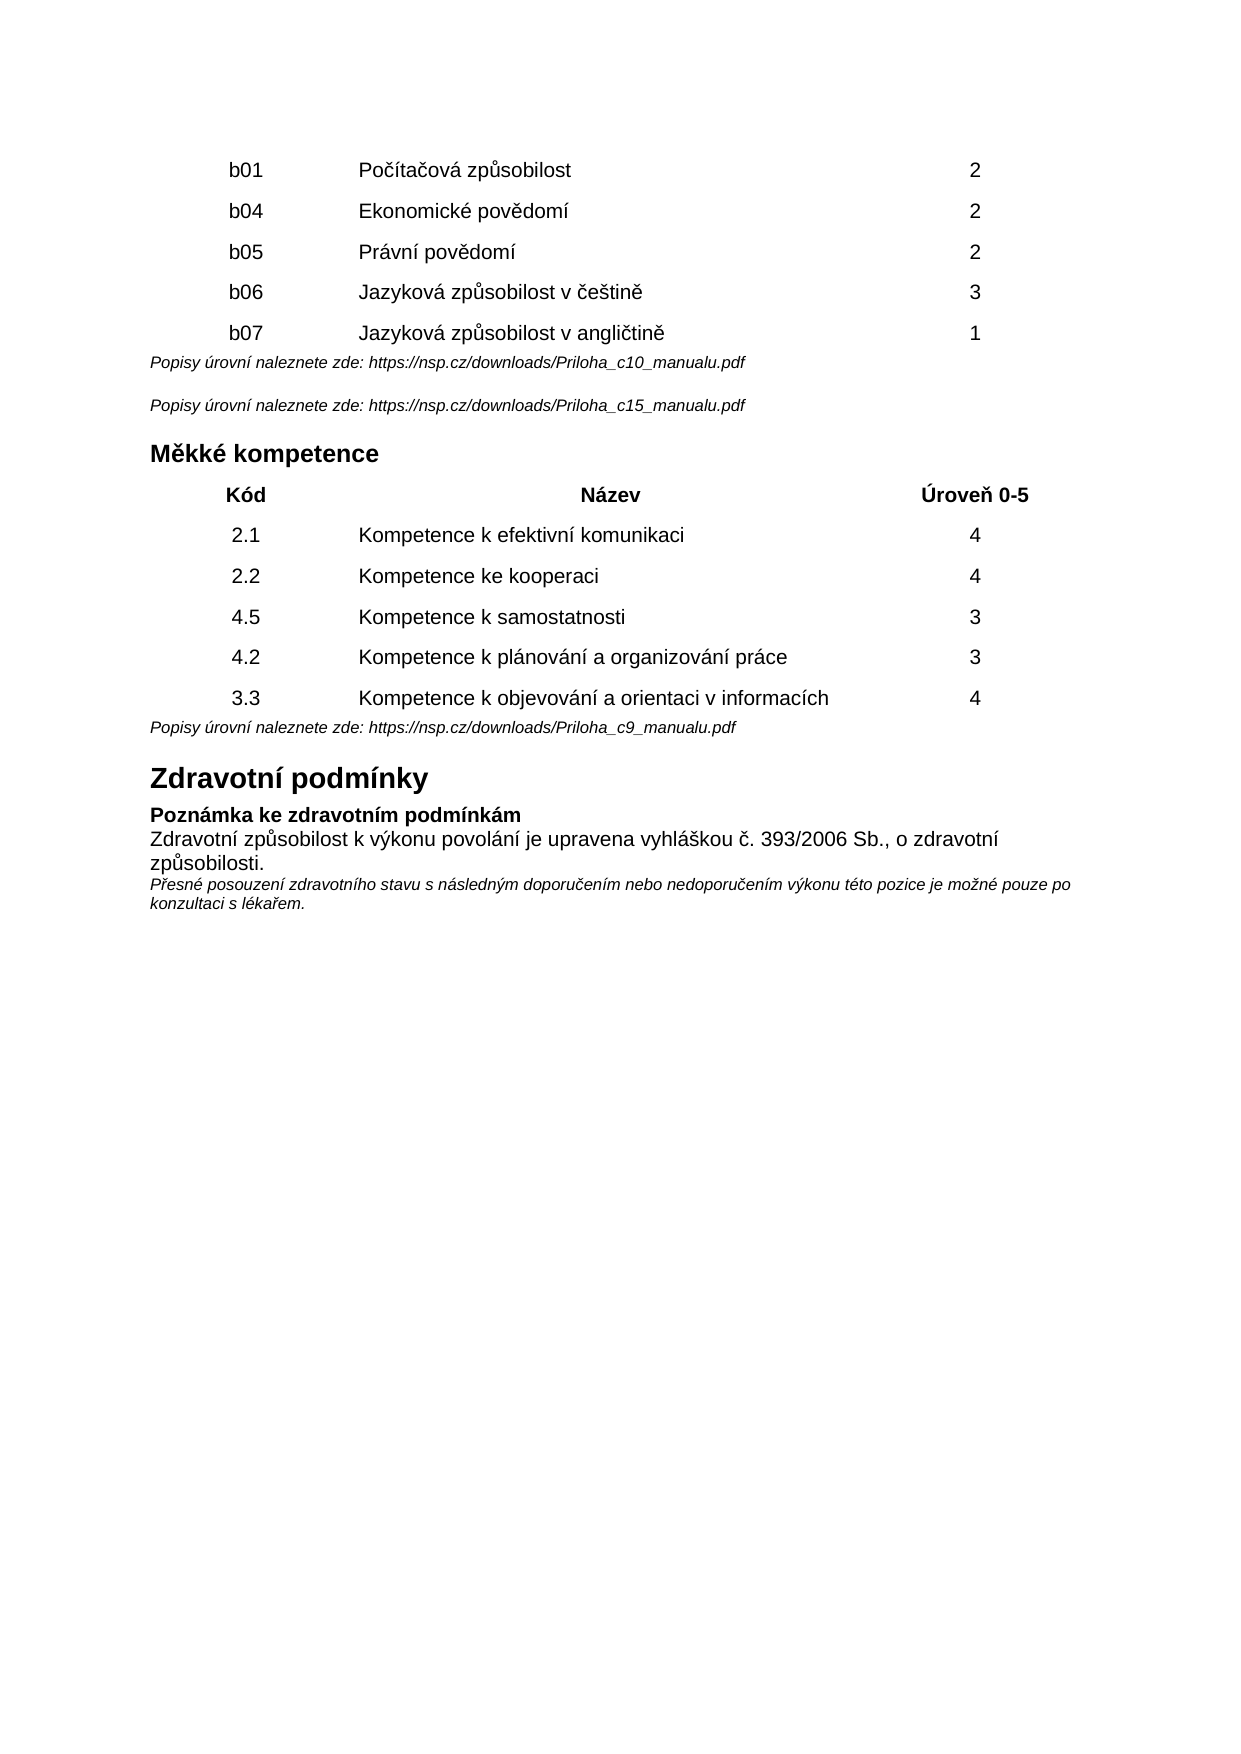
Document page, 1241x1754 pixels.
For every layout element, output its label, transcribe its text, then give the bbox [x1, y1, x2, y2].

table_cell b04 [142, 191, 350, 231]
table_cell 3.3 [142, 678, 350, 718]
table_header Název [350, 474, 871, 515]
text Poznámka ke zdravotním podmínkám [150, 803, 1090, 827]
table_cell 3 [871, 637, 1079, 677]
table_cell Kompetence k objevování a orientaci v informacích [350, 678, 871, 718]
table_cell Počítačová způsobilost [350, 150, 871, 191]
table_cell Kompetence k samostatnosti [350, 596, 871, 637]
table_cell 3 [871, 596, 1079, 637]
table_cell 2 [871, 231, 1079, 272]
table_cell b05 [142, 231, 350, 272]
table_cell Kompetence k efektivní komunikaci [350, 515, 871, 556]
table_cell Kompetence ke kooperaci [350, 556, 871, 596]
table_cell 2 [871, 150, 1079, 191]
text Popisy úrovní naleznete zde: https://nsp.cz/downloads/Priloha_c10_manualu.pdf [150, 353, 1090, 372]
table_cell Právní povědomí [350, 231, 871, 272]
table_cell b07 [142, 313, 350, 353]
table_cell 2 [871, 191, 1079, 231]
text Zdravotní způsobilost k výkonu povolání je upravena vyhláškou č. 393/2006 Sb., o zdravotní způsobilosti. [150, 827, 1090, 875]
table_cell 3 [871, 272, 1079, 312]
table_cell 2.2 [142, 556, 350, 596]
table_cell b06 [142, 272, 350, 312]
table_cell 4 [871, 515, 1079, 556]
table_cell Kompetence k plánování a organizování práce [350, 637, 871, 677]
table_cell Jazyková způsobilost v angličtině [350, 313, 871, 353]
table_cell 1 [871, 313, 1079, 353]
table_cell 4.5 [142, 596, 350, 637]
subtitle Zdravotní podmínky [150, 761, 1090, 795]
table_cell Ekonomické povědomí [350, 191, 871, 231]
table_cell Jazyková způsobilost v češtině [350, 272, 871, 312]
text Popisy úrovní naleznete zde: https://nsp.cz/downloads/Priloha_c9_manualu.pdf [150, 718, 1090, 737]
text Přesné posouzení zdravotního stavu s následným doporučením nebo nedoporučením výkonu této pozice je možné pouze po konzultaci s lékařem. [150, 875, 1090, 913]
table_cell b01 [142, 150, 350, 191]
table_cell 4 [871, 678, 1079, 718]
subtitle Měkké kompetence [150, 439, 1090, 468]
table_header Úroveň 0-5 [871, 474, 1079, 515]
table_cell 2.1 [142, 515, 350, 556]
table_header Kód [142, 474, 350, 515]
table_cell 4.2 [142, 637, 350, 677]
text Popisy úrovní naleznete zde: https://nsp.cz/downloads/Priloha_c15_manualu.pdf [150, 396, 1090, 415]
table_cell 4 [871, 556, 1079, 596]
